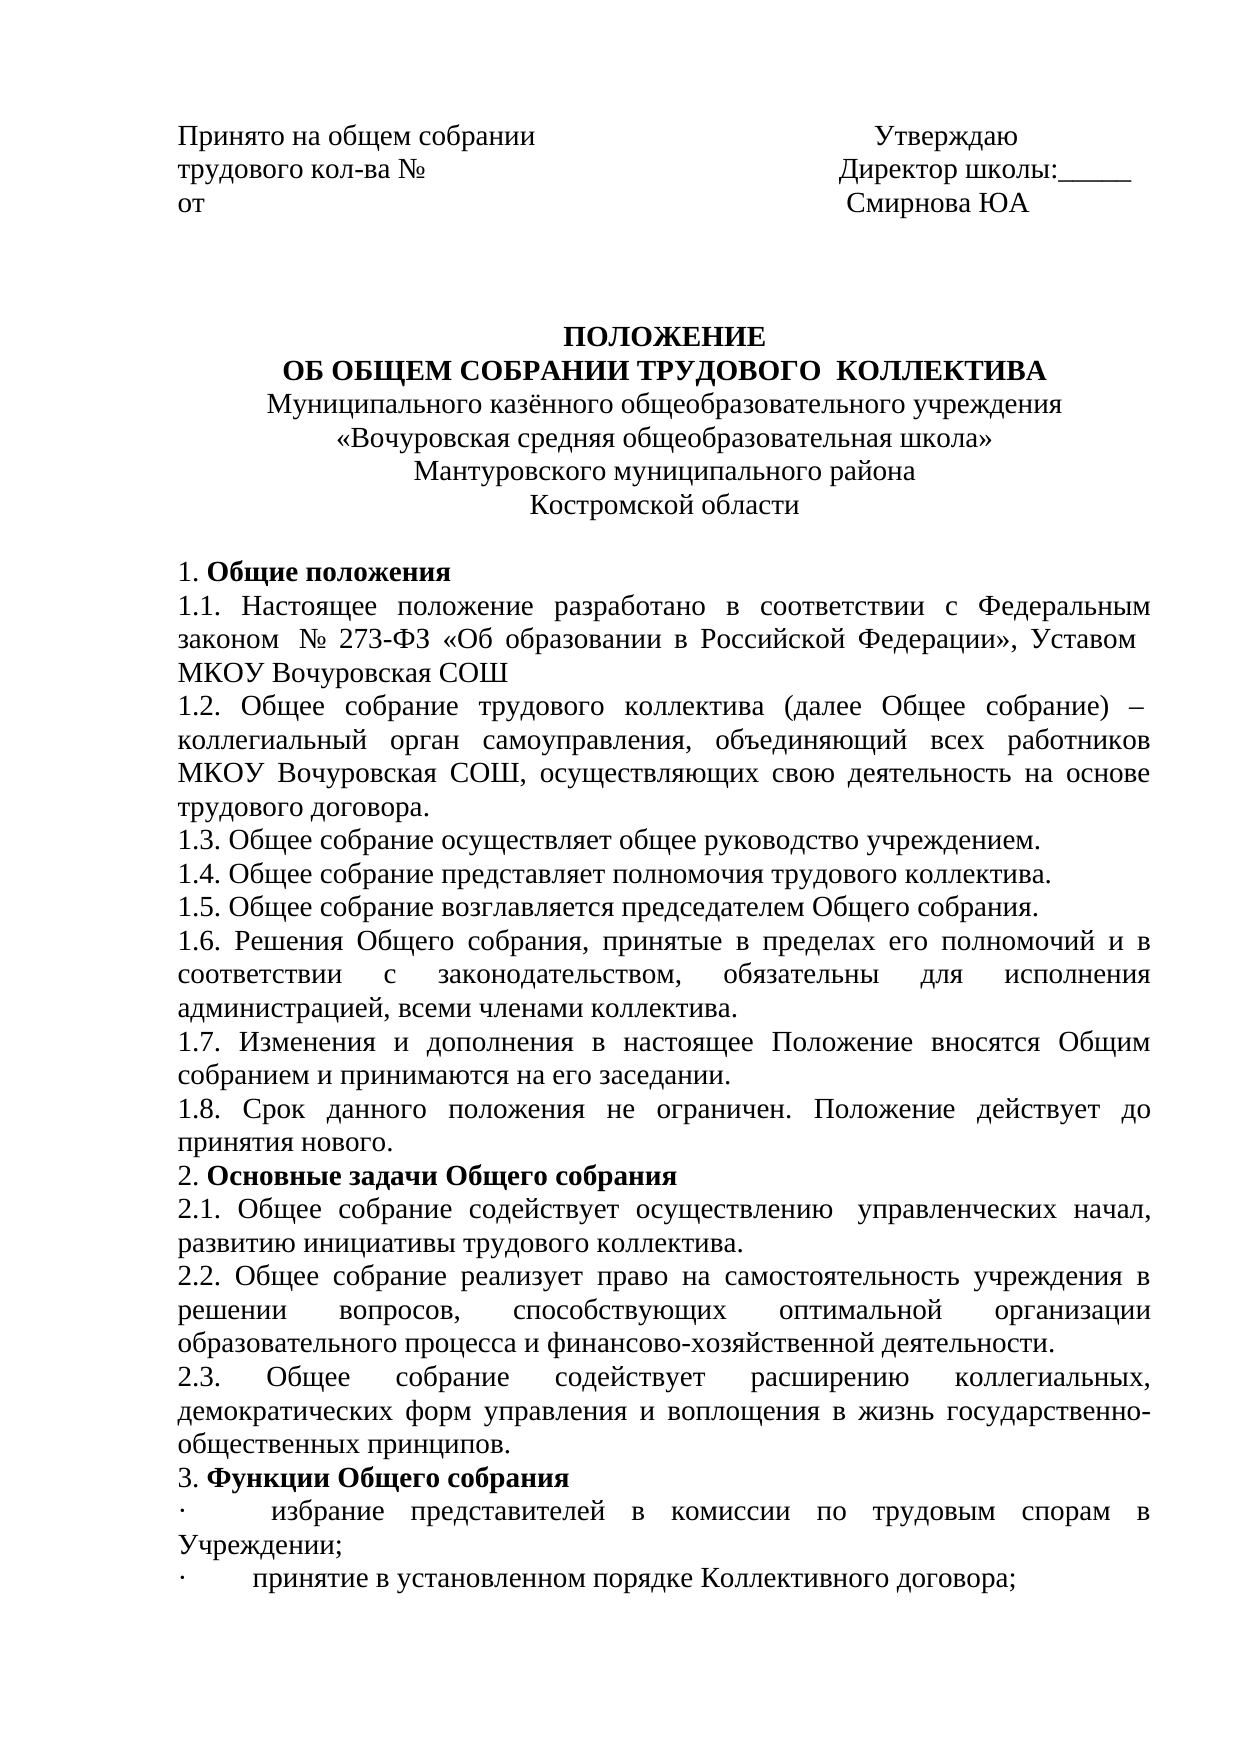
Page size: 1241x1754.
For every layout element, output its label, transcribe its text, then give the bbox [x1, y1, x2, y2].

text Мантуровского муниципального района [177, 453, 1152, 487]
text 2.2. Общее собрание реализует право на самостоятельность учреждения в решении вопросов, способствующих оптимальной организации образовательного процесса и финансово-хозяйственной деятельности. [177, 1258, 1152, 1359]
text от Смирнова ЮА [177, 185, 1152, 219]
text 3. Функции Общего собрания [177, 1460, 1152, 1493]
text 1.6. Решения Общего собрания, принятые в пределах его полномочий и в соответствии с законодательством, обязательны для исполнения администрацией, всеми членами коллектива. [177, 923, 1152, 1024]
text · принятие в установленном порядке Коллективного договора; [177, 1560, 1152, 1594]
text 1.7. Изменения и дополнения в настоящее Положение вносятся Общим собранием и принимаются на его заседании. [177, 1024, 1152, 1091]
text 1. Общие положения [177, 554, 1152, 588]
text ОБ ОБЩЕМ СОБРАНИИ ТРУДОВОГО КОЛЛЕКТИВА [177, 353, 1152, 386]
text 1.2. Общее собрание трудового коллектива (далее Общее собрание) – коллегиальный орган самоуправления, объединяющий всех работников МКОУ Вочуровская СОШ, осуществляющих свою деятельность на основе трудового договора. [177, 688, 1152, 822]
text 1.1. Настоящее положение разработано в соответствии с Федеральным законом № 273-ФЗ «Об образовании в Российской Федерации», Уставом МКОУ Вочуровская СОШ [177, 588, 1152, 688]
text Принято на общем собрании Утверждаю [177, 118, 1152, 152]
text 1.8. Срок данного положения не ограничен. Положение действует до принятия нового. [177, 1091, 1152, 1158]
text · избрание представителей в комиссии по трудовым спорам в Учреждении; [177, 1493, 1152, 1560]
text трудового кол-ва № Директор школы:_____ [177, 152, 1152, 185]
text Костромской области [177, 487, 1152, 521]
text 1.3. Общее собрание осуществляет общее руководство учреждением. [177, 822, 1152, 856]
text Муниципального казённого общеобразовательного учреждения [177, 386, 1152, 420]
text 2.3. Общее собрание содействует расширению коллегиальных, демократических форм управления и воплощения в жизнь государственно-общественных принципов. [177, 1359, 1152, 1460]
text 1.5. Общее собрание возглавляется председателем Общего собрания. [177, 889, 1152, 923]
text «Вочуровская средняя общеобразовательная школа» [177, 420, 1152, 453]
text ПОЛОЖЕНИЕ [177, 319, 1152, 353]
text 1.4. Общее собрание представляет полномочия трудового коллектива. [177, 856, 1152, 889]
text 2. Основные задачи Общего собрания [177, 1158, 1152, 1191]
text 2.1. Общее собрание содействует осуществлению управленческих начал, развитию инициативы трудового коллектива. [177, 1191, 1152, 1258]
